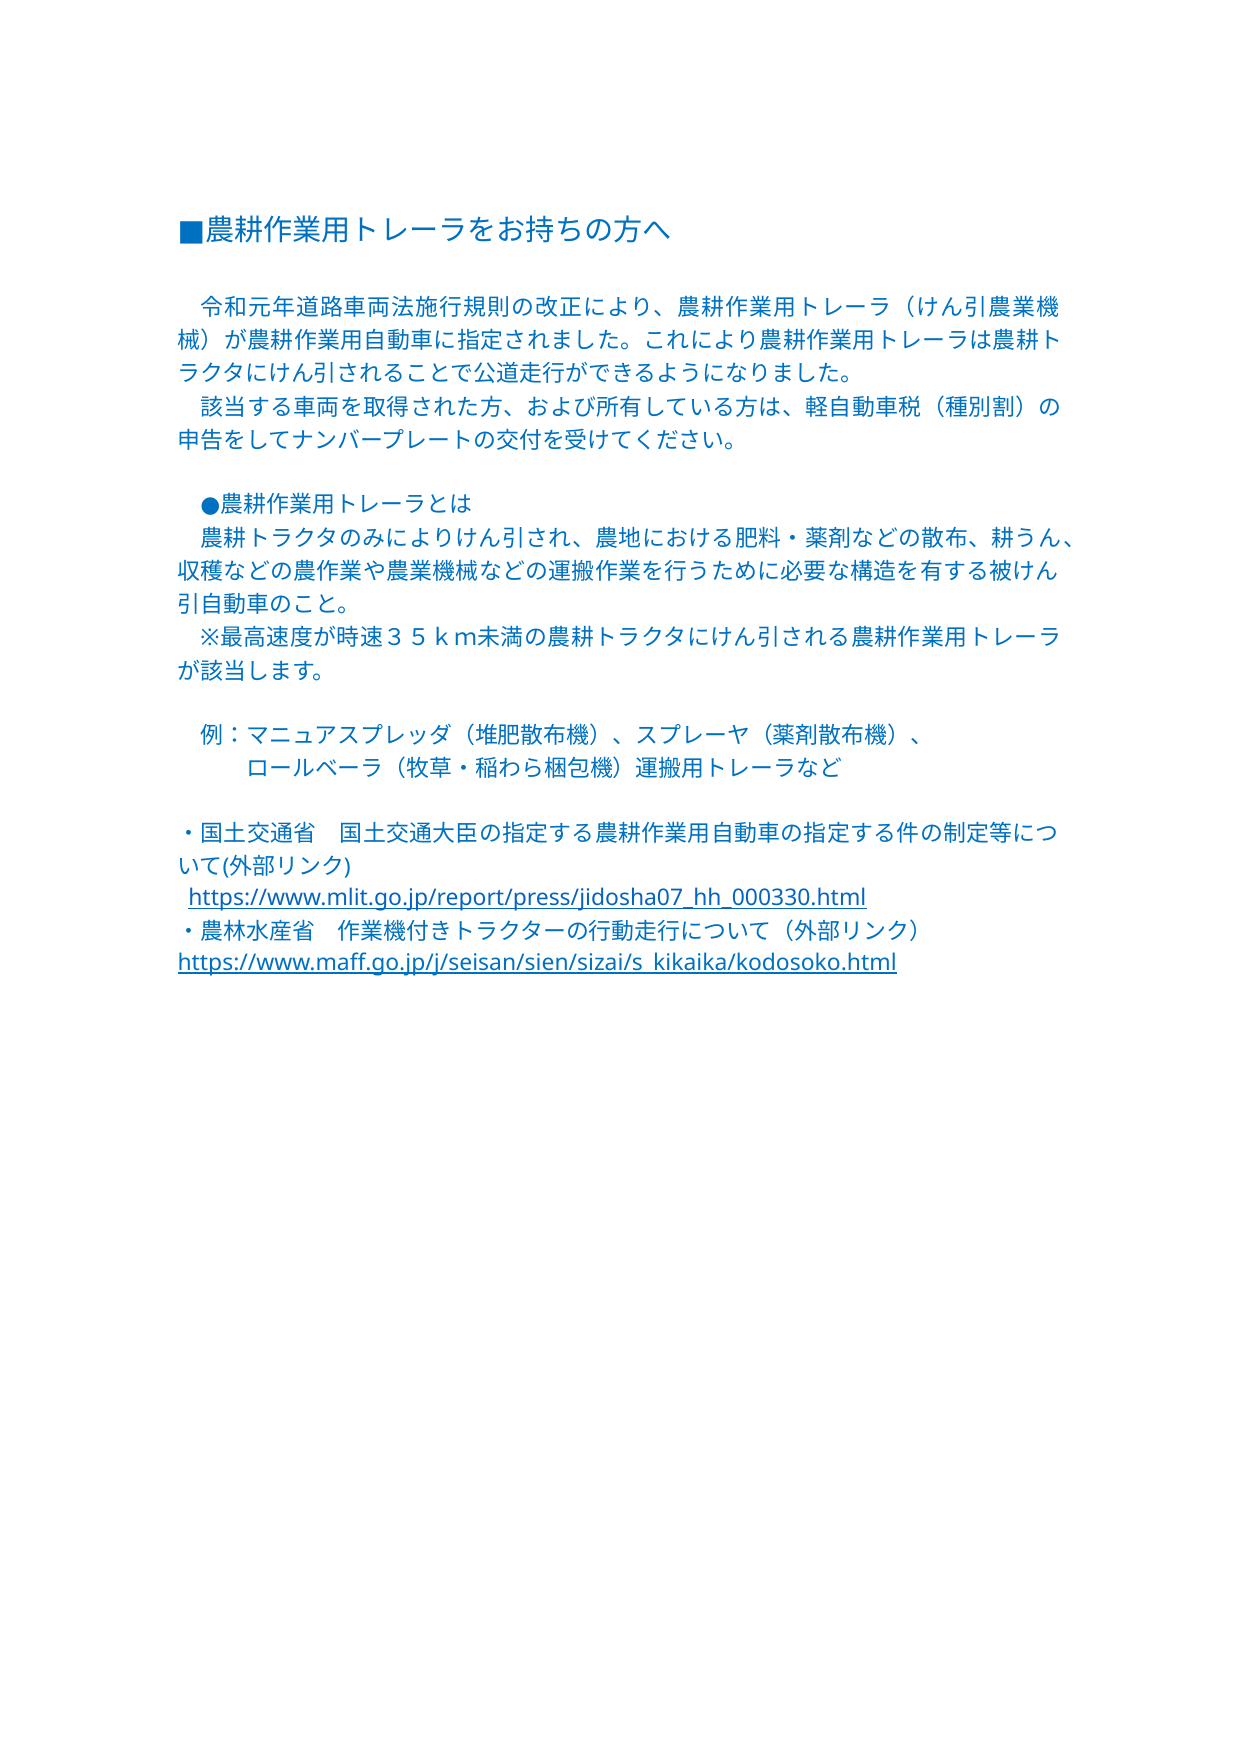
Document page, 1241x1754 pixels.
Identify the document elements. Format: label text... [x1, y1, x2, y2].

text 農耕トラクタのみによりけん引され、農地における肥料・薬剤などの散布、耕うん、収穫などの農作業や農業機械などの運搬作業を行うために必要な構造を有する被けん引自動車のこと。 [177, 519, 1063, 619]
text https://www.mlit.go.jp/report/press/jidosha07_hh_000330.html [177, 881, 1063, 913]
text ■農耕作業用トレーラをお持ちの方へ [177, 207, 1063, 249]
text ●農耕作業用トレーラとは [177, 486, 1063, 519]
text 令和元年道路車両法施行規則の改正により、農耕作業用トレーラ（けん引農業機械）が農耕作業用自動車に指定されました。これにより農耕作業用トレーラは農耕トラクタにけん引されることで公道走行ができるようになりました。 [177, 289, 1063, 388]
text 該当する車両を取得された方、および所有している方は、軽自動車税（種別割）の申告をしてナンバープレートの交付を受けてください。 [177, 388, 1063, 455]
text ※最高速度が時速３５ｋｍ未満の農耕トラクタにけん引される農耕作業用トレーラが該当します。 [177, 619, 1063, 686]
text ロールベーラ（牧草・稲わら梱包機）運搬用トレーラなど [177, 750, 1063, 783]
text 例：マニュアスプレッダ（堆肥散布機）、スプレーヤ（薬剤散布機）、 [177, 717, 1063, 750]
text ・農林水産省 作業機付きトラクターの行動走行について（外部リンク） [177, 913, 1063, 946]
text ・国土交通省 国土交通大臣の指定する農耕作業用自動車の指定する件の制定等について(外部リンク) [177, 815, 1063, 881]
text https://www.maff.go.jp/j/seisan/sien/sizai/s_kikaika/kodosoko.html [177, 946, 1063, 977]
